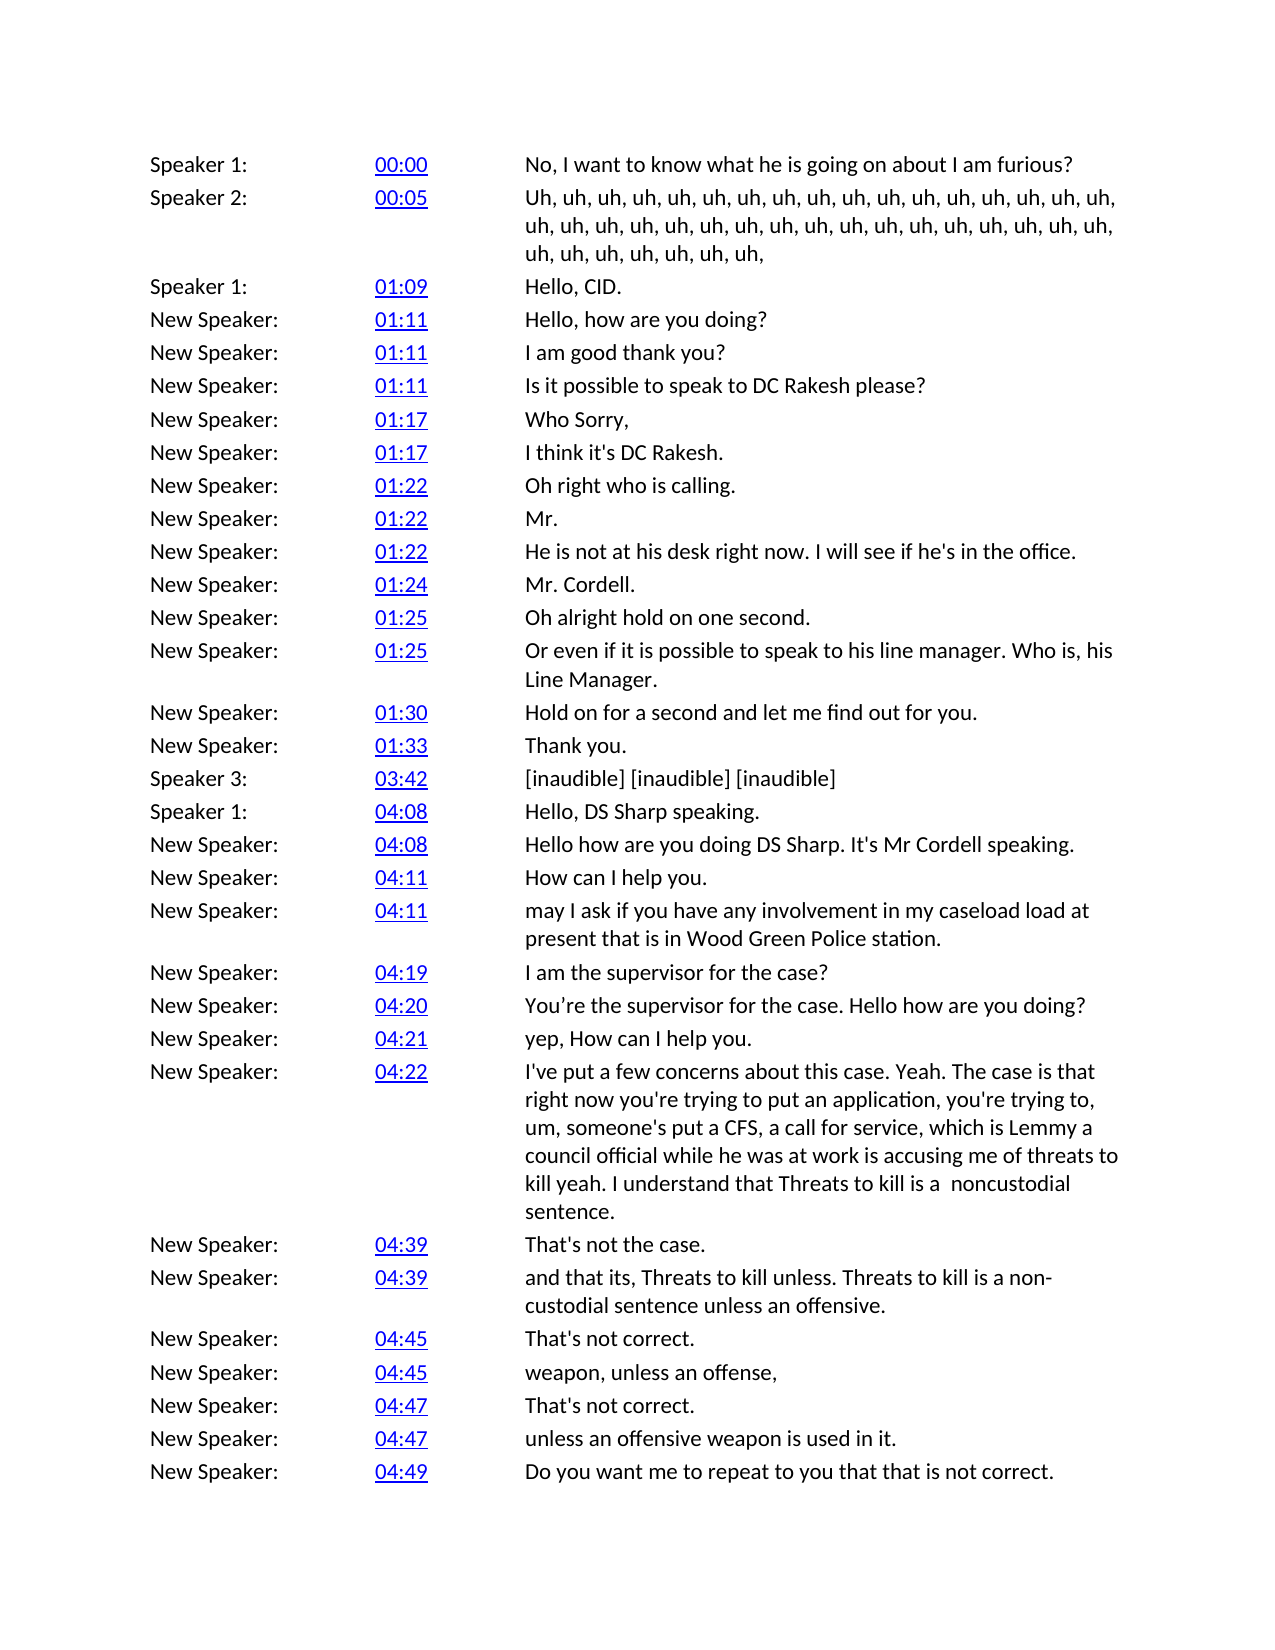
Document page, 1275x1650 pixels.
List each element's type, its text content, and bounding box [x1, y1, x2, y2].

text New Speaker: 04:45 That's not correct. [150, 1324, 1125, 1353]
text New Speaker: 01:22 Mr. [150, 504, 1125, 532]
text New Speaker: 01:25 Oh alright hold on one second. [150, 603, 1125, 632]
text New Speaker: 01:22 Oh right who is calling. [150, 471, 1125, 499]
text New Speaker: 04:20 You’re the supervisor for the case. Hello how are you doing? [150, 991, 1125, 1019]
text New Speaker: 04:21 yep, How can I help you. [150, 1024, 1125, 1052]
text New Speaker: 01:11 Hello, how are you doing? [150, 305, 1125, 333]
text New Speaker: 01:11 I am good thank you? [150, 338, 1125, 367]
text New Speaker: 04:22 I've put a few concerns about this case. Yeah. The case is that right now you're trying to put an application, you're trying to, um, someone's put a CFS, a call for service, which is Lemmy a council official while he was at work is accusing me of threats to kill yeah. I understand that Threats to kill is a noncustodial sentence. [150, 1057, 1125, 1225]
text New Speaker: 01:30 Hold on for a second and let me find out for you. [150, 698, 1125, 726]
text New Speaker: 04:49 Do you want me to repeat to you that that is not correct. [150, 1457, 1125, 1485]
text Speaker 3: 03:42 [inaudible] [inaudible] [inaudible] [150, 764, 1125, 792]
text New Speaker: 04:47 That's not correct. [150, 1391, 1125, 1419]
text New Speaker: 01:17 Who Sorry, [150, 405, 1125, 433]
text New Speaker: 04:19 I am the supervisor for the case? [150, 958, 1125, 986]
text New Speaker: 01:25 Or even if it is possible to speak to his line manager. Who is, his Line Manager. [150, 637, 1125, 693]
text Speaker 1: 04:08 Hello, DS Sharp speaking. [150, 797, 1125, 825]
text New Speaker: 01:24 Mr. Cordell. [150, 570, 1125, 598]
text New Speaker: 04:08 Hello how are you doing DS Sharp. It's Mr Cordell speaking. [150, 830, 1125, 858]
text Speaker 1: 00:00 No, I want to know what he is going on about I am furious? [150, 150, 1125, 178]
text New Speaker: 04:39 That's not the case. [150, 1230, 1125, 1258]
text New Speaker: 01:22 He is not at his desk right now. I will see if he's in the office. [150, 537, 1125, 565]
text New Speaker: 04:11 How can I help you. [150, 863, 1125, 891]
text New Speaker: 04:47 unless an offensive weapon is used in it. [150, 1424, 1125, 1452]
text New Speaker: 01:11 Is it possible to speak to DC Rakesh please? [150, 372, 1125, 400]
text New Speaker: 04:45 weapon, unless an offense, [150, 1358, 1125, 1386]
text New Speaker: 04:39 and that its, Threats to kill unless. Threats to kill is a non-custodial sentence unless an offensive. [150, 1263, 1125, 1319]
text New Speaker: 04:11 may I ask if you have any involvement in my caseload load at present that is in Wood Green Police station. [150, 897, 1125, 953]
text New Speaker: 01:33 Thank you. [150, 731, 1125, 759]
text Speaker 1: 01:09 Hello, CID. [150, 272, 1125, 300]
text Speaker 2: 00:05 Uh, uh, uh, uh, uh, uh, uh, uh, uh, uh, uh, uh, uh, uh, uh, uh, uh, uh, uh, uh, uh, uh, uh, uh, uh, uh, uh, uh, uh, uh, uh, uh, uh, uh, uh, uh, uh, uh, uh, uh, uh, [150, 183, 1125, 267]
text New Speaker: 01:17 I think it's DC Rakesh. [150, 438, 1125, 466]
